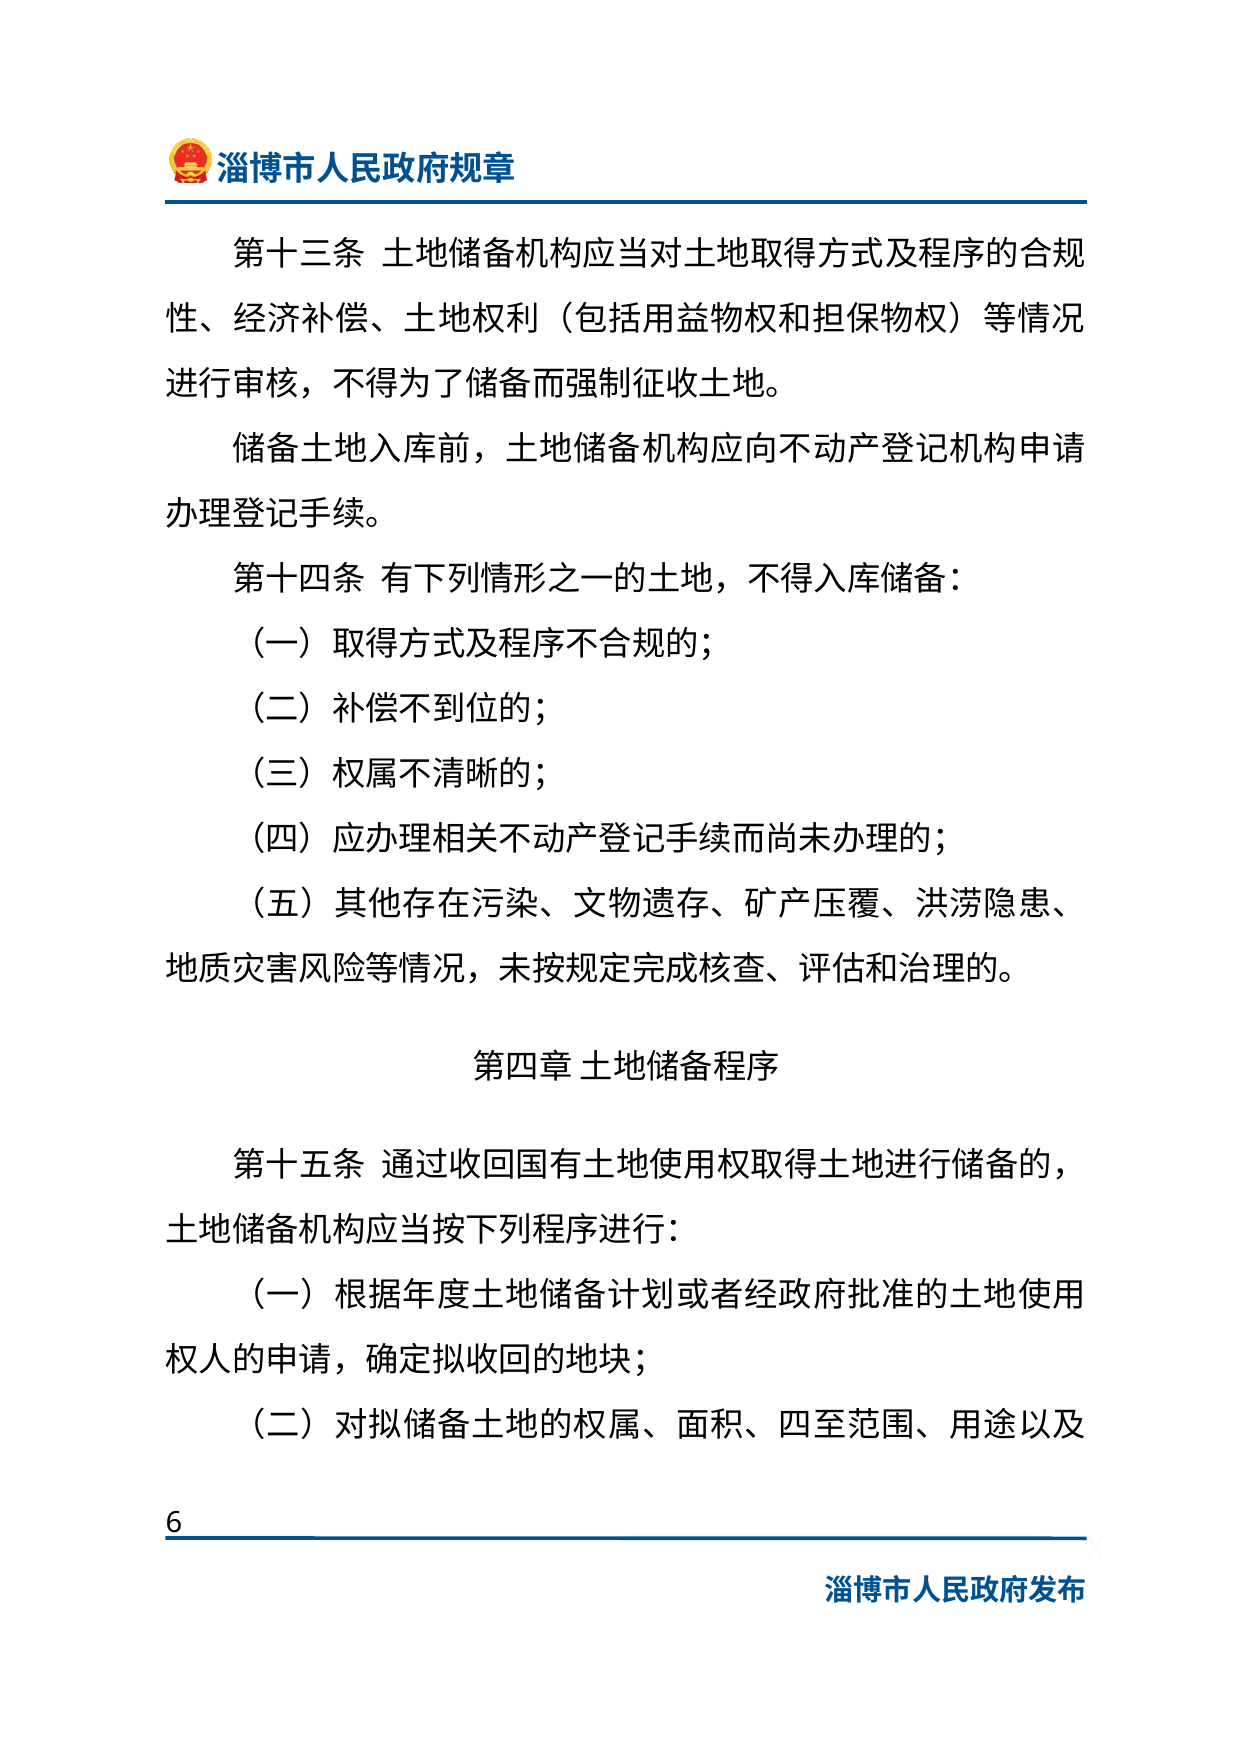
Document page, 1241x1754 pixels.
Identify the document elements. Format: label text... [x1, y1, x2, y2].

text 储备土地入库前，土地储备机构应向不动产登记机构申请办理登记手续。 [165, 414, 1087, 544]
text 第十五条 通过收回国有土地使用权取得土地进行储备的，土地储备机构应当按下列程序进行： [165, 1129, 1087, 1259]
text （二）补偿不到位的； [165, 674, 1087, 739]
text （五）其他存在污染、文物遗存、矿产压覆、洪涝隐患、地质灾害风险等情况，未按规定完成核查、评估和治理的。 [165, 869, 1087, 999]
text （一）取得方式及程序不合规的； [165, 609, 1087, 674]
text 第十三条 土地储备机构应当对土地取得方式及程序的合规性、经济补偿、土地权利（包括用益物权和担保物权）等情况进行审核，不得为了储备而强制征收土地。 [165, 219, 1087, 414]
text （一）根据年度土地储备计划或者经政府批准的土地使用权人的申请，确定拟收回的地块； [165, 1259, 1087, 1389]
text （三）权属不清晰的； [165, 739, 1087, 804]
text 第四章 土地储备程序 [165, 1031, 1087, 1096]
text （二）对拟储备土地的权属、面积、四至范围、用途以及地上建（构）筑物的权属等情况进行实地调查和审核； [165, 1389, 1087, 1454]
text （四）应办理相关不动产登记手续而尚未办理的； [165, 804, 1087, 869]
picture [165, 136, 216, 187]
text 第十四条 有下列情形之一的土地，不得入库储备： [165, 544, 1087, 609]
